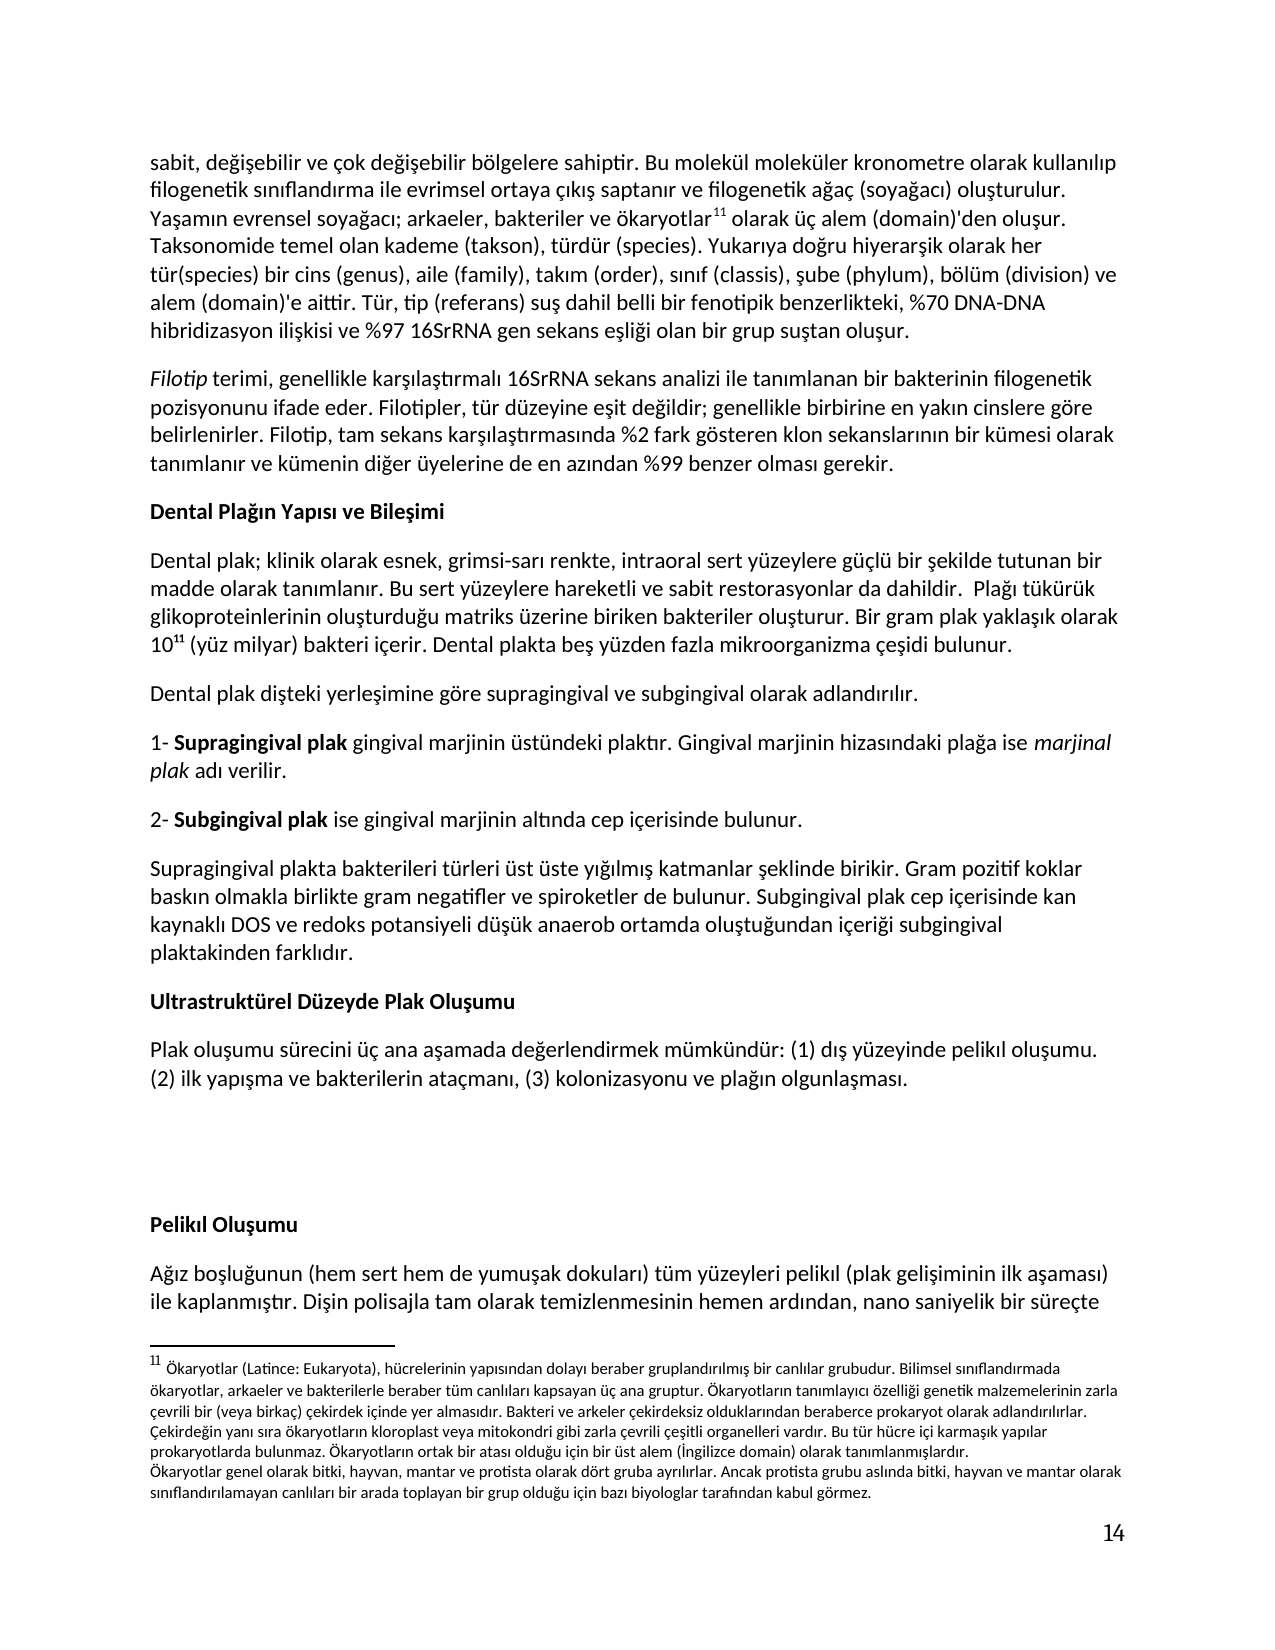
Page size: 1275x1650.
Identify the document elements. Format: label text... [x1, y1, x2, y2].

text 1- Supragingival plak gingival marjinin üstündeki plaktır. Gingival marjinin hizasındaki plağa ise marjinal plak adı verilir. [150, 728, 1125, 784]
text Dental plak dişteki yerleşimine göre supragingival ve subgingival olarak adlandırılır. [150, 679, 1125, 707]
text Filotip terimi, genellikle karşılaştırmalı 16SrRNA sekans analizi ile tanımlanan bir bakterinin filogenetik pozisyonunu ifade eder. Filotipler, tür düzeyine eşit değildir; genellikle birbirine en yakın cinslere göre belirlenirler. Filotip, tam sekans karşılaştırmasında %2 fark gösteren klon sekanslarının bir kümesi olarak tanımlanır ve kümenin diğer üyelerine de en azından %99 benzer olması gerekir. [150, 364, 1123, 477]
text Pelikıl Oluşumu [150, 1210, 1125, 1238]
text Plak oluşumu sürecini üç ana aşamada değerlendirmek mümkündür: (1) dış yüzeyinde pelikıl oluşumu. (2) ilk yapışma ve bakterilerin ataçmanı, (3) kolonizasyonu ve plağın olgunlaşması. [150, 1036, 1125, 1092]
text Dental Plağın Yapısı ve Bileşimi [150, 497, 1125, 526]
text Supragingival plakta bakterileri türleri üst üste yığılmış katmanlar şeklinde birikir. Gram pozitif koklar baskın olmakla birlikte gram negatifler ve spiroketler de bulunur. Subgingival plak cep içerisinde kan kaynaklı DOS ve redoks potansiyeli düşük anaerob ortamda oluştuğundan içeriği subgingival plaktakinden farklıdır. [150, 854, 1125, 966]
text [150, 148, 1123, 344]
text Ultrastruktürel Düzeyde Plak Oluşumu [150, 987, 1125, 1015]
text Dental plak; klinik olarak esnek, grimsi-sarı renkte, intraoral sert yüzeylere güçlü bir şekilde tutunan bir madde olarak tanımlanır. Bu sert yüzeylere hareketli ve sabit restorasyonlar da dahildir. Plağı tükürük glikoproteinlerinin oluşturduğu matriks üzerine biriken bakteriler oluşturur. Bir gram plak yaklaşık olarak 10¹¹ (yüz milyar) bakteri içerir. Dental plakta beş yüzden fazla mikroorganizma çeşidi bulunur. [150, 546, 1125, 658]
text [150, 1259, 1125, 1315]
text 2- Subgingival plak ise gingival marjinin altında cep içerisinde bulunur. [150, 805, 1125, 833]
